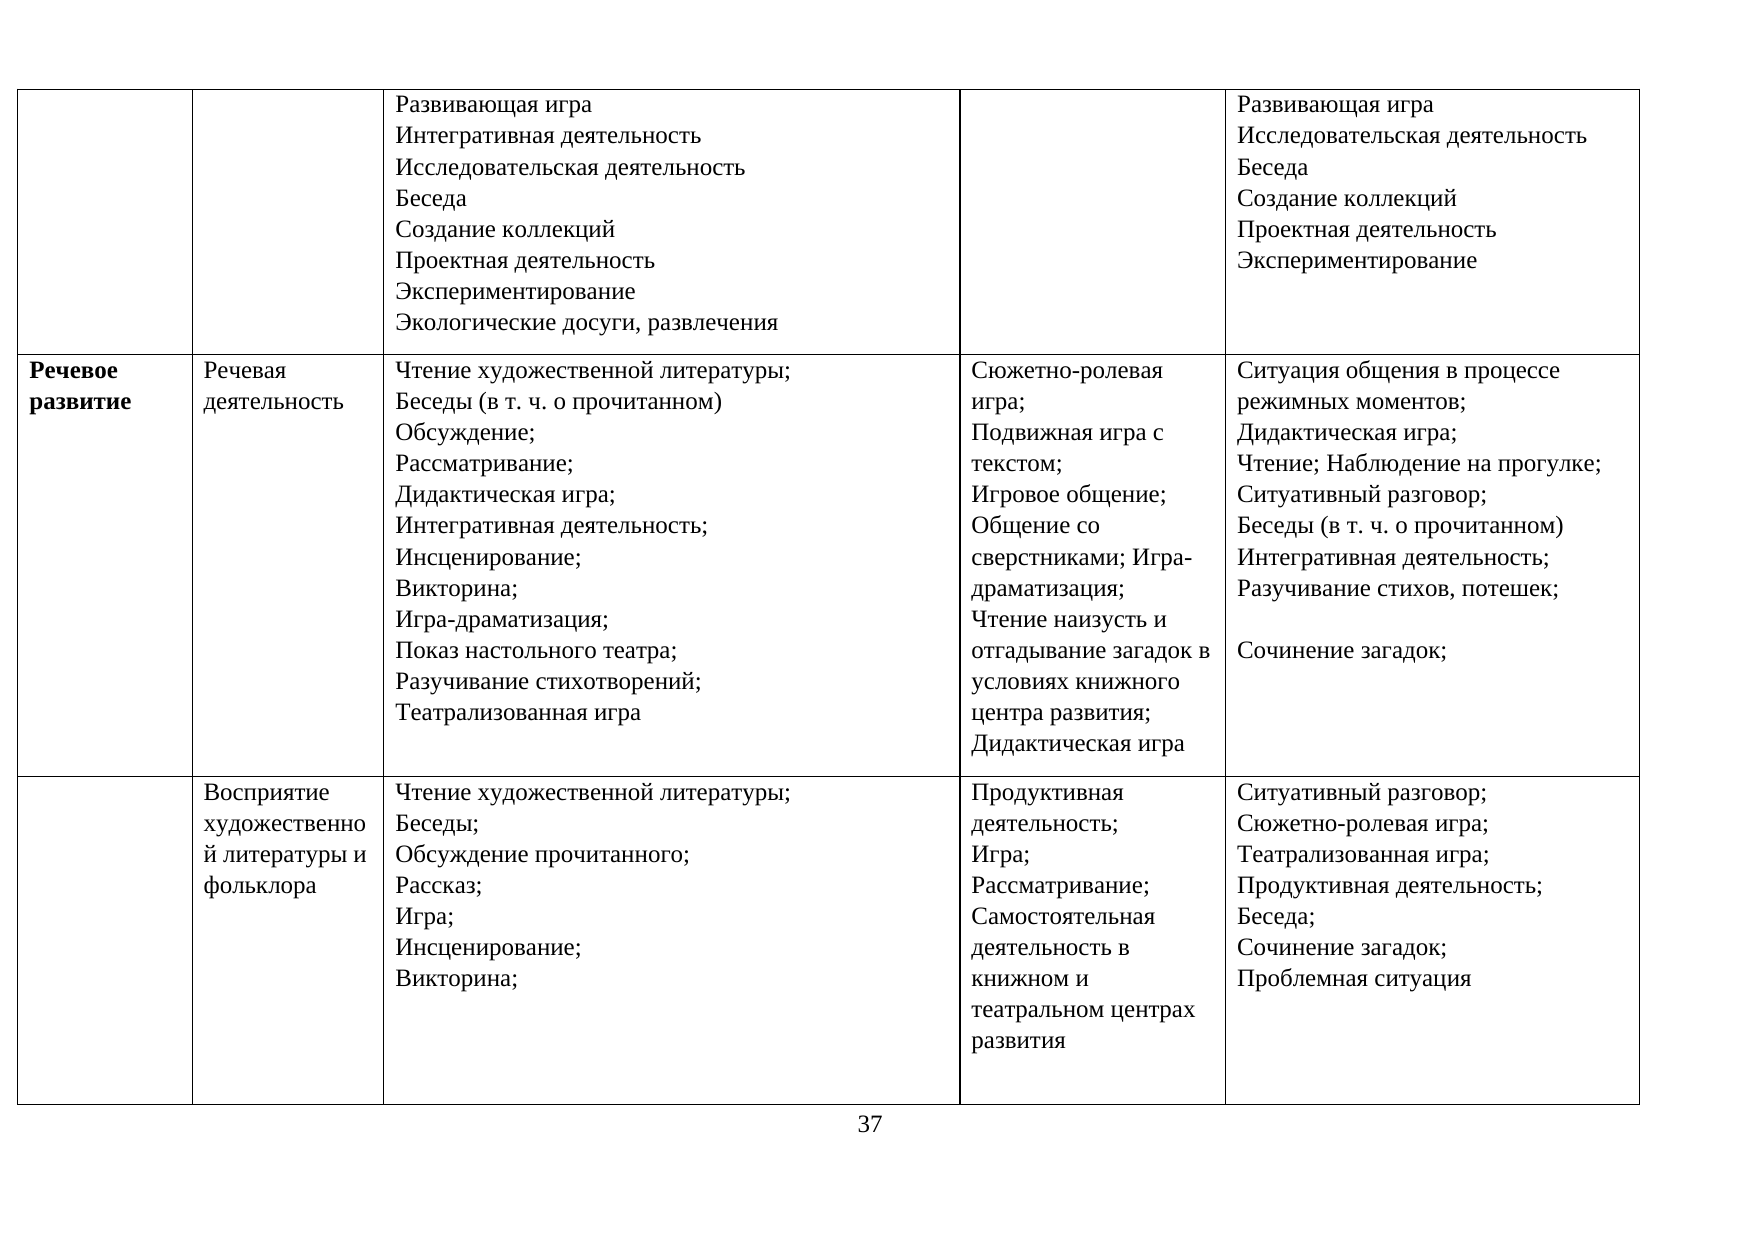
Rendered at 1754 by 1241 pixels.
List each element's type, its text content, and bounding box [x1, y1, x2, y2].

table_cell [18, 90, 192, 354]
table_cell Речевая деятельность [193, 355, 383, 776]
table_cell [193, 777, 383, 1104]
table_cell Ситуация общения в процессе режимных моментов; Дидактическая игра; Чтение; Наблюдение на прогулке; Ситуативный разговор; Беседы (в т. ч. о прочитанном) Интегративная деятельность; Разучивание стихов, потешек; Сочинение загадок; [1226, 355, 1639, 776]
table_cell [193, 90, 383, 354]
table_cell Чтение художественной литературы; Беседы (в т. ч. о прочитанном) Обсуждение; Рассматривание; Дидактическая игра; Интегративная деятельность; Инсценирование; Викторина; Игра-драматизация; Показ настольного театра; Разучивание стихотворений; Театрализованная игра [384, 355, 959, 776]
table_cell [1226, 90, 1639, 354]
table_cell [1226, 777, 1639, 1104]
table_cell Сюжетно-ролевая игра; Подвижная игра с текстом; Игровое общение; Общение со сверстниками; Игра-драматизация; Чтение наизусть и отгадывание загадок в условиях книжного центра развития; Дидактическая игра [961, 355, 1225, 776]
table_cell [384, 777, 959, 1104]
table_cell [961, 777, 1225, 1104]
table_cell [384, 90, 959, 354]
table_cell [18, 777, 192, 1104]
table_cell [961, 90, 1225, 354]
table_cell Речевое развитие [18, 355, 192, 776]
